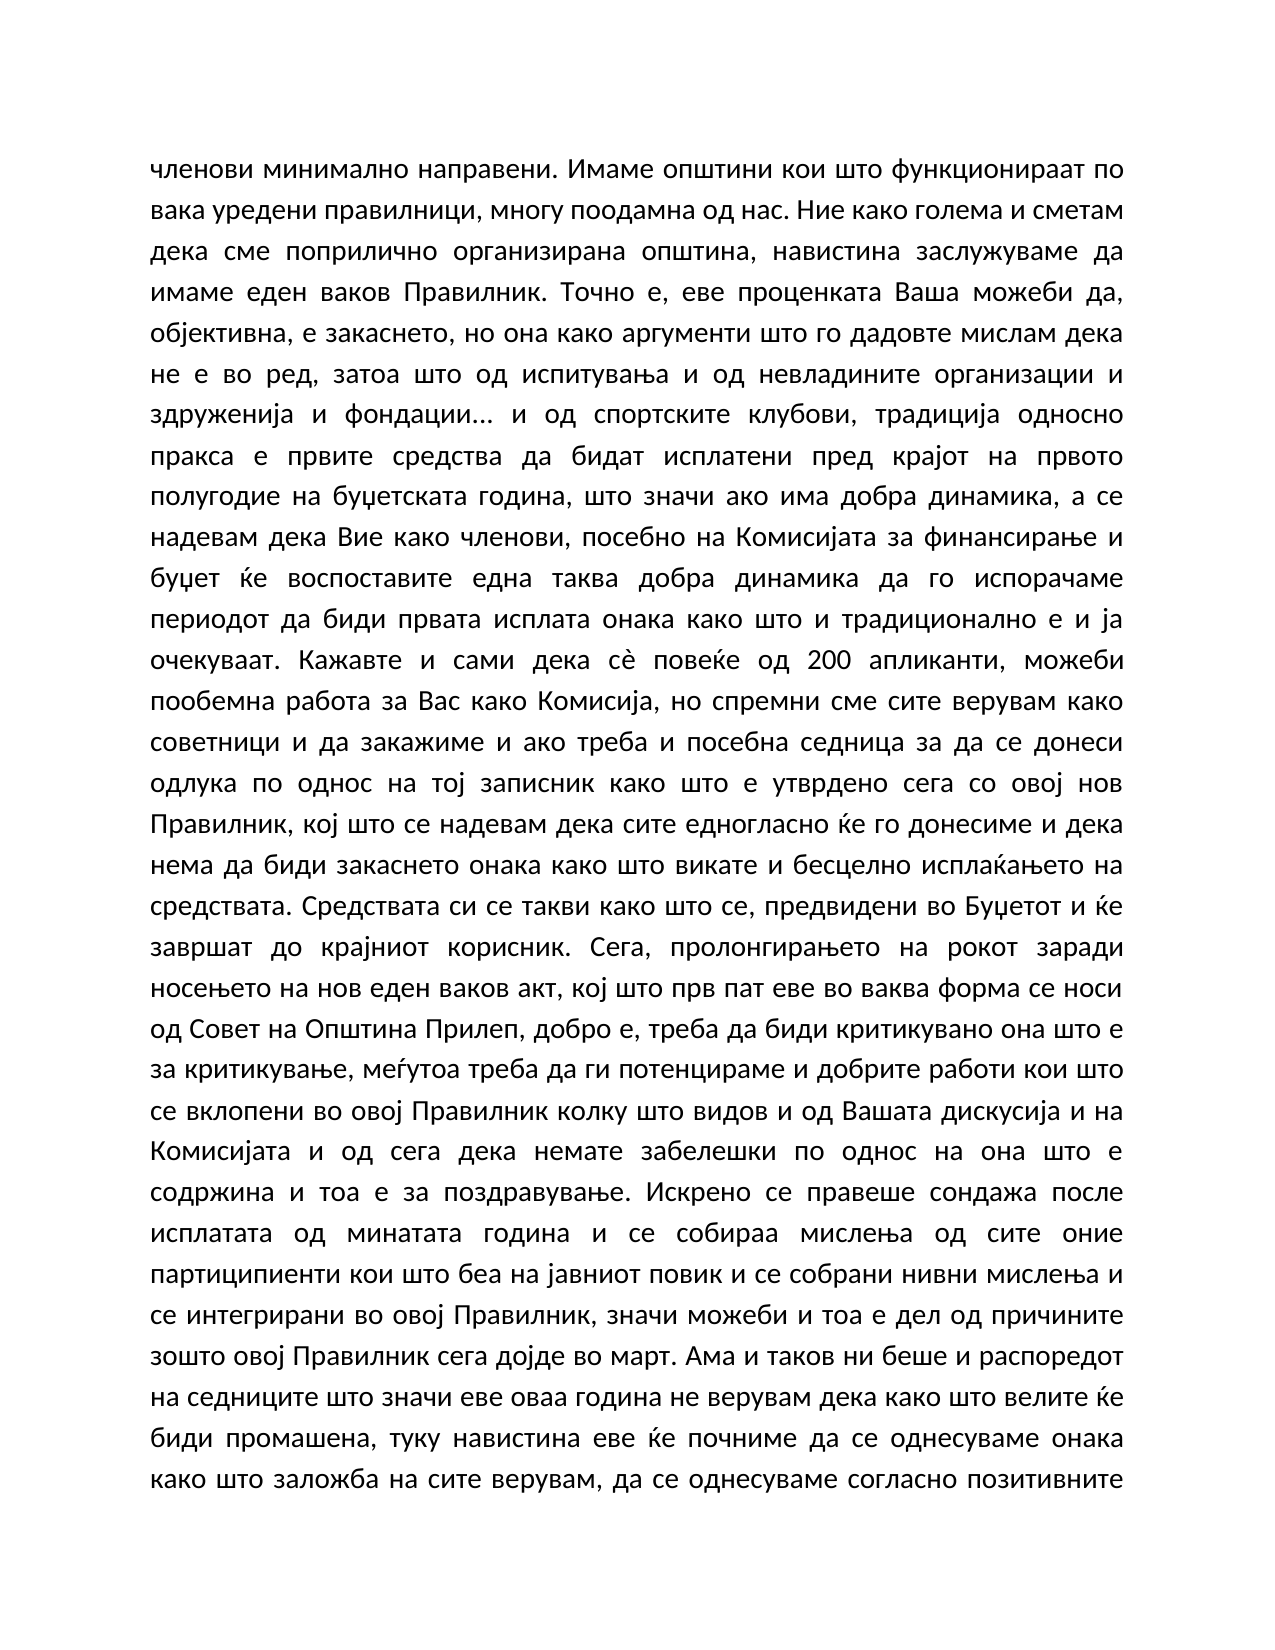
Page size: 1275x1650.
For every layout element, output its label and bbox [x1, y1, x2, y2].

text [150, 150, 1125, 1496]
